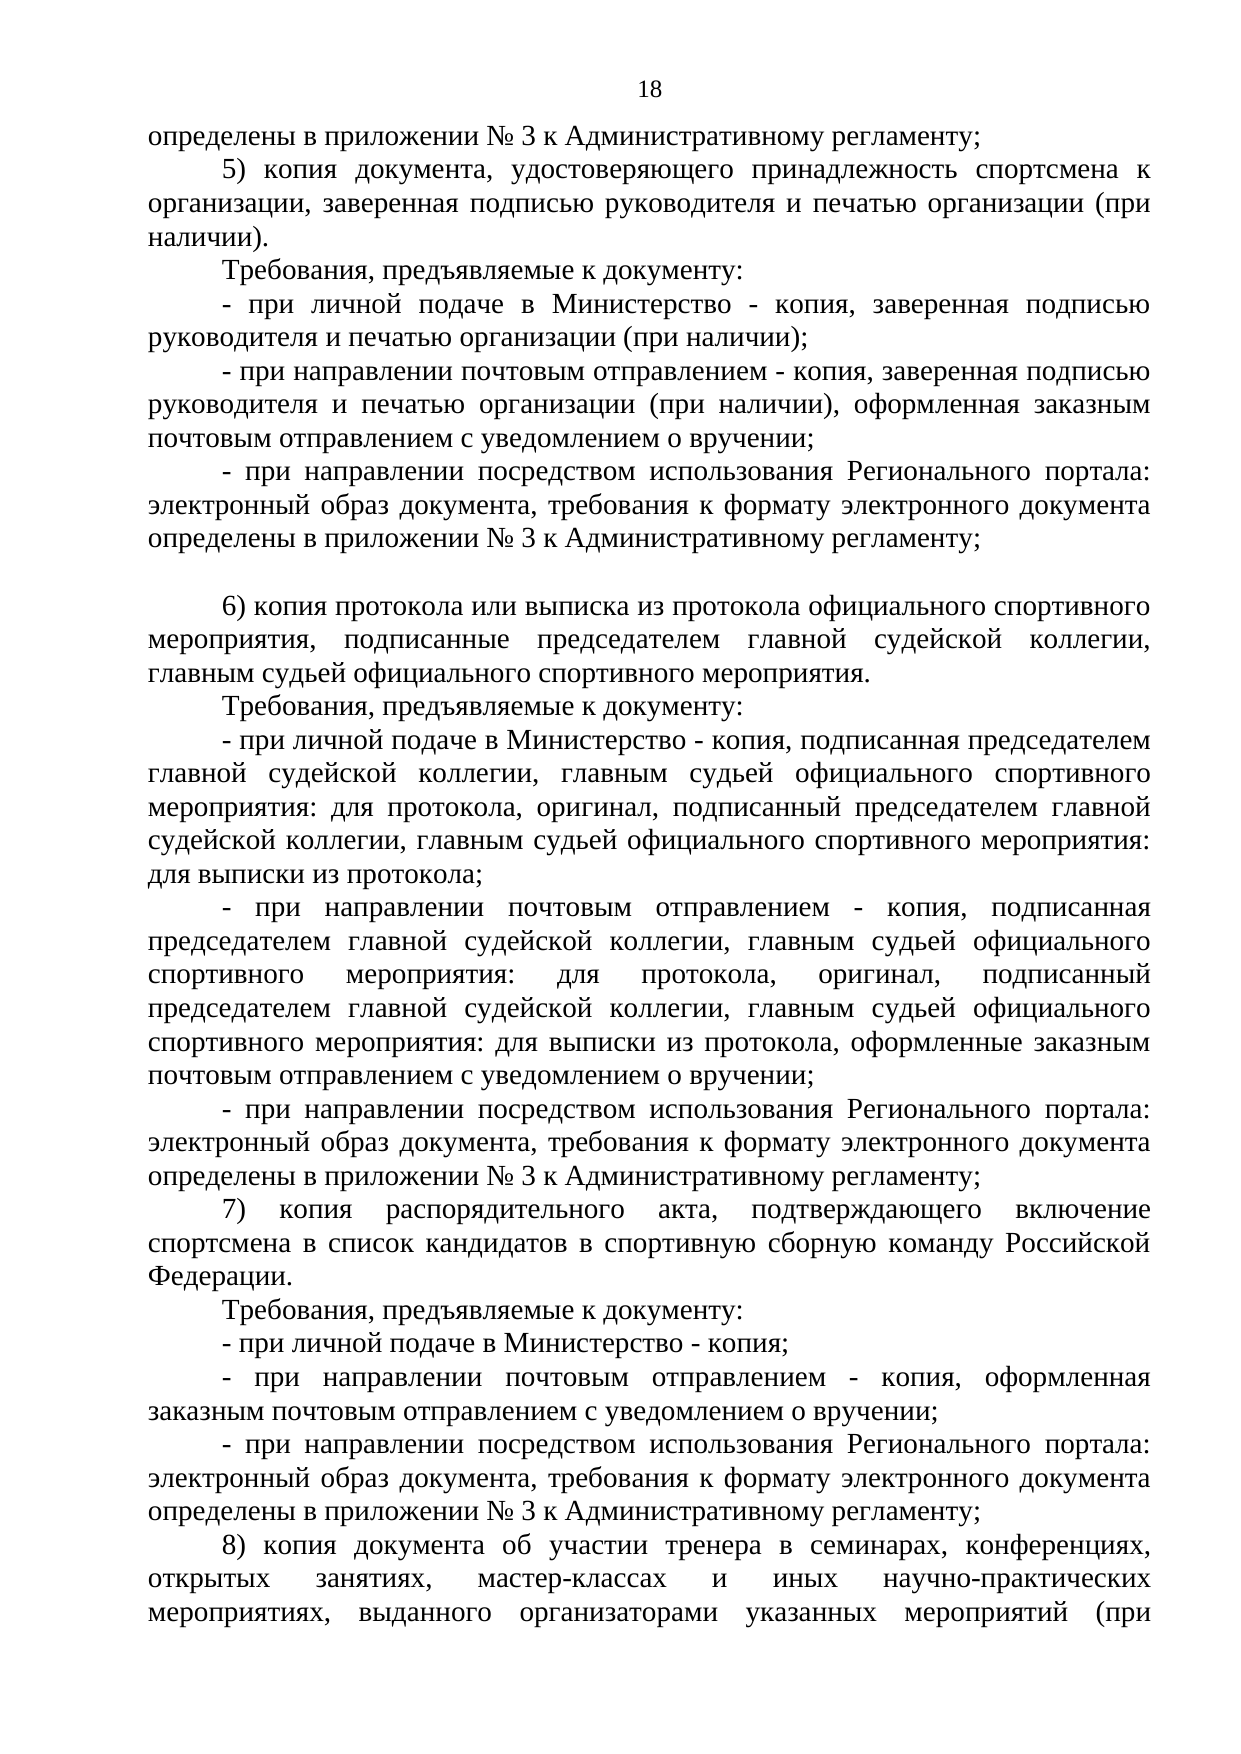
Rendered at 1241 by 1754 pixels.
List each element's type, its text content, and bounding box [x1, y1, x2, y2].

text 7) копия распорядительного акта, подтверждающего включение спортсмена в список кандидатов в спортивную сборную команду Российской Федерации. [148, 1191, 1152, 1292]
text - при личной подаче в Министерство - копия; [148, 1326, 1152, 1359]
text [148, 118, 1152, 152]
text - при направлении почтовым отправлением - копия, подписанная председателем главной судейской коллегии, главным судьей официального спортивного мероприятия: для протокола, оригинал, подписанный председателем главной судейской коллегии, главным судьей официального спортивного мероприятия: для выписки из протокола, оформленные заказным почтовым отправлением с уведомлением о вручении; [148, 889, 1152, 1091]
text Требования, предъявляемые к документу: [148, 252, 1152, 286]
text 5) копия документа, удостоверяющего принадлежность спортсмена к организации, заверенная подписью руководителя и печатью организации (при наличии). [148, 152, 1152, 252]
text - при личной подаче в Министерство - копия, заверенная подписью руководителя и печатью организации (при наличии); [148, 286, 1152, 353]
text - при направлении почтовым отправлением - копия, заверенная подписью руководителя и печатью организации (при наличии), оформленная заказным почтовым отправлением с уведомлением о вручении; [148, 353, 1152, 453]
text - при личной подаче в Министерство - копия, подписанная председателем главной судейской коллегии, главным судьей официального спортивного мероприятия: для протокола, оригинал, подписанный председателем главной судейской коллегии, главным судьей официального спортивного мероприятия: для выписки из протокола; [148, 722, 1152, 889]
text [148, 1527, 1152, 1627]
text - при направлении почтовым отправлением - копия, оформленная заказным почтовым отправлением с уведомлением о вручении; [148, 1359, 1152, 1426]
text Требования, предъявляемые к документу: [148, 688, 1152, 722]
text 6) копия протокола или выписка из протокола официального спортивного мероприятия, подписанные председателем главной судейской коллегии, главным судьей официального спортивного мероприятия. [148, 588, 1152, 688]
text Требования, предъявляемые к документу: [148, 1292, 1152, 1326]
